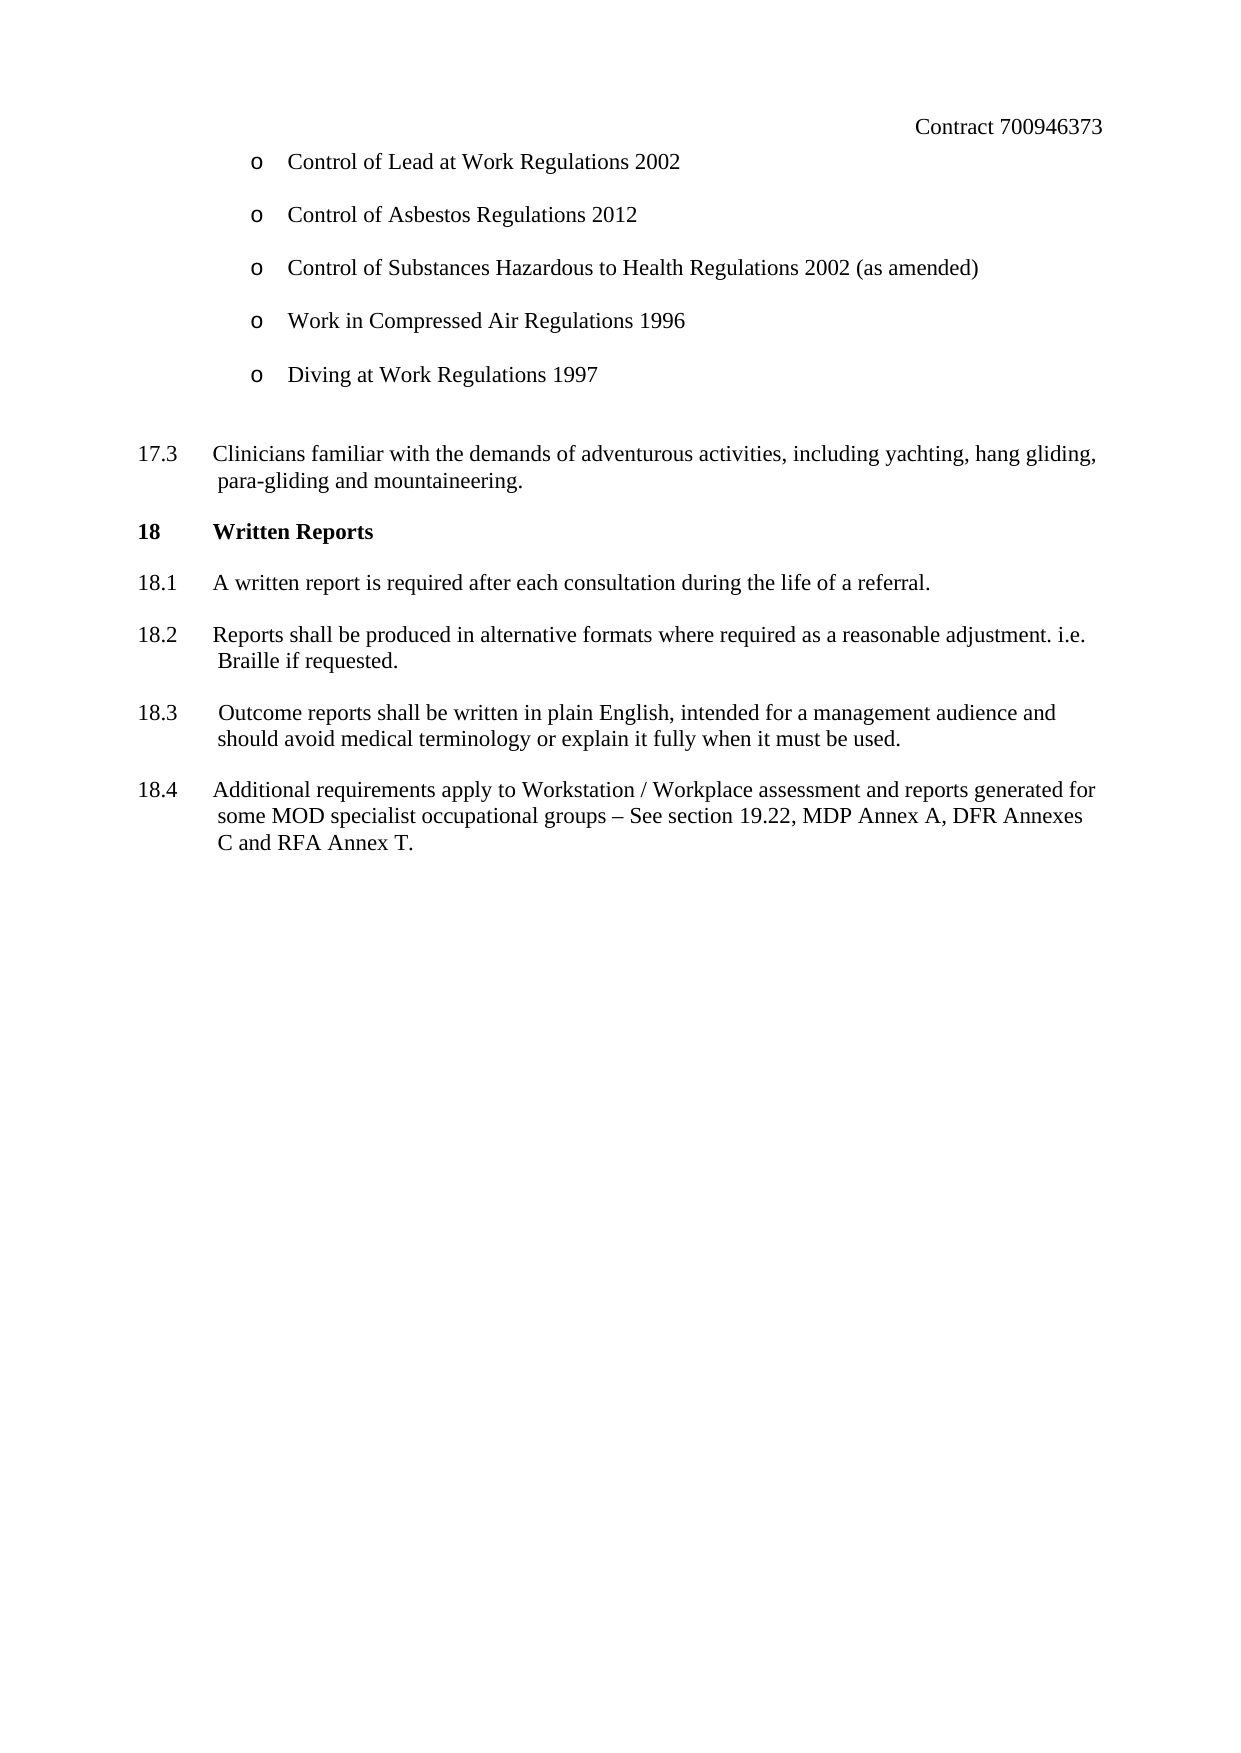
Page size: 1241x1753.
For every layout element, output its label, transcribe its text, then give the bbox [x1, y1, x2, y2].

list Outcome reports shall be written in plain English, intended for a management audience and should avoid medical terminology or explain it fully when it must be used. [137, 698, 1103, 751]
list Diving at Work Regulations 1997 [250, 361, 1103, 415]
list Written Reports [137, 518, 1103, 544]
list Work in Compressed Air Regulations 1996 [250, 308, 1103, 336]
list Reports shall be produced in alternative formats where required as a reasonable adjustment. i.e. Braille if requested. [137, 621, 1103, 673]
list Control of Asbestos Regulations 2012 [250, 201, 1103, 229]
list Control of Substances Hazardous to Health Regulations 2002 (as amended) [250, 254, 1103, 283]
list Additional requirements apply to Workstation / Workplace assessment and reports generated for some MOD specialist occupational groups – See section 19.22, MDP Annex A, DFR Annexes C and RFA Annex T. [137, 776, 1103, 855]
list A written report is required after each consultation during the life of a referral. [137, 569, 1103, 596]
list Control of Lead at Work Regulations 2002 [250, 148, 1103, 176]
list Clinicians familiar with the demands of adventurous activities, including yachting, hang gliding, para-gliding and mountaineering. [137, 440, 1103, 493]
